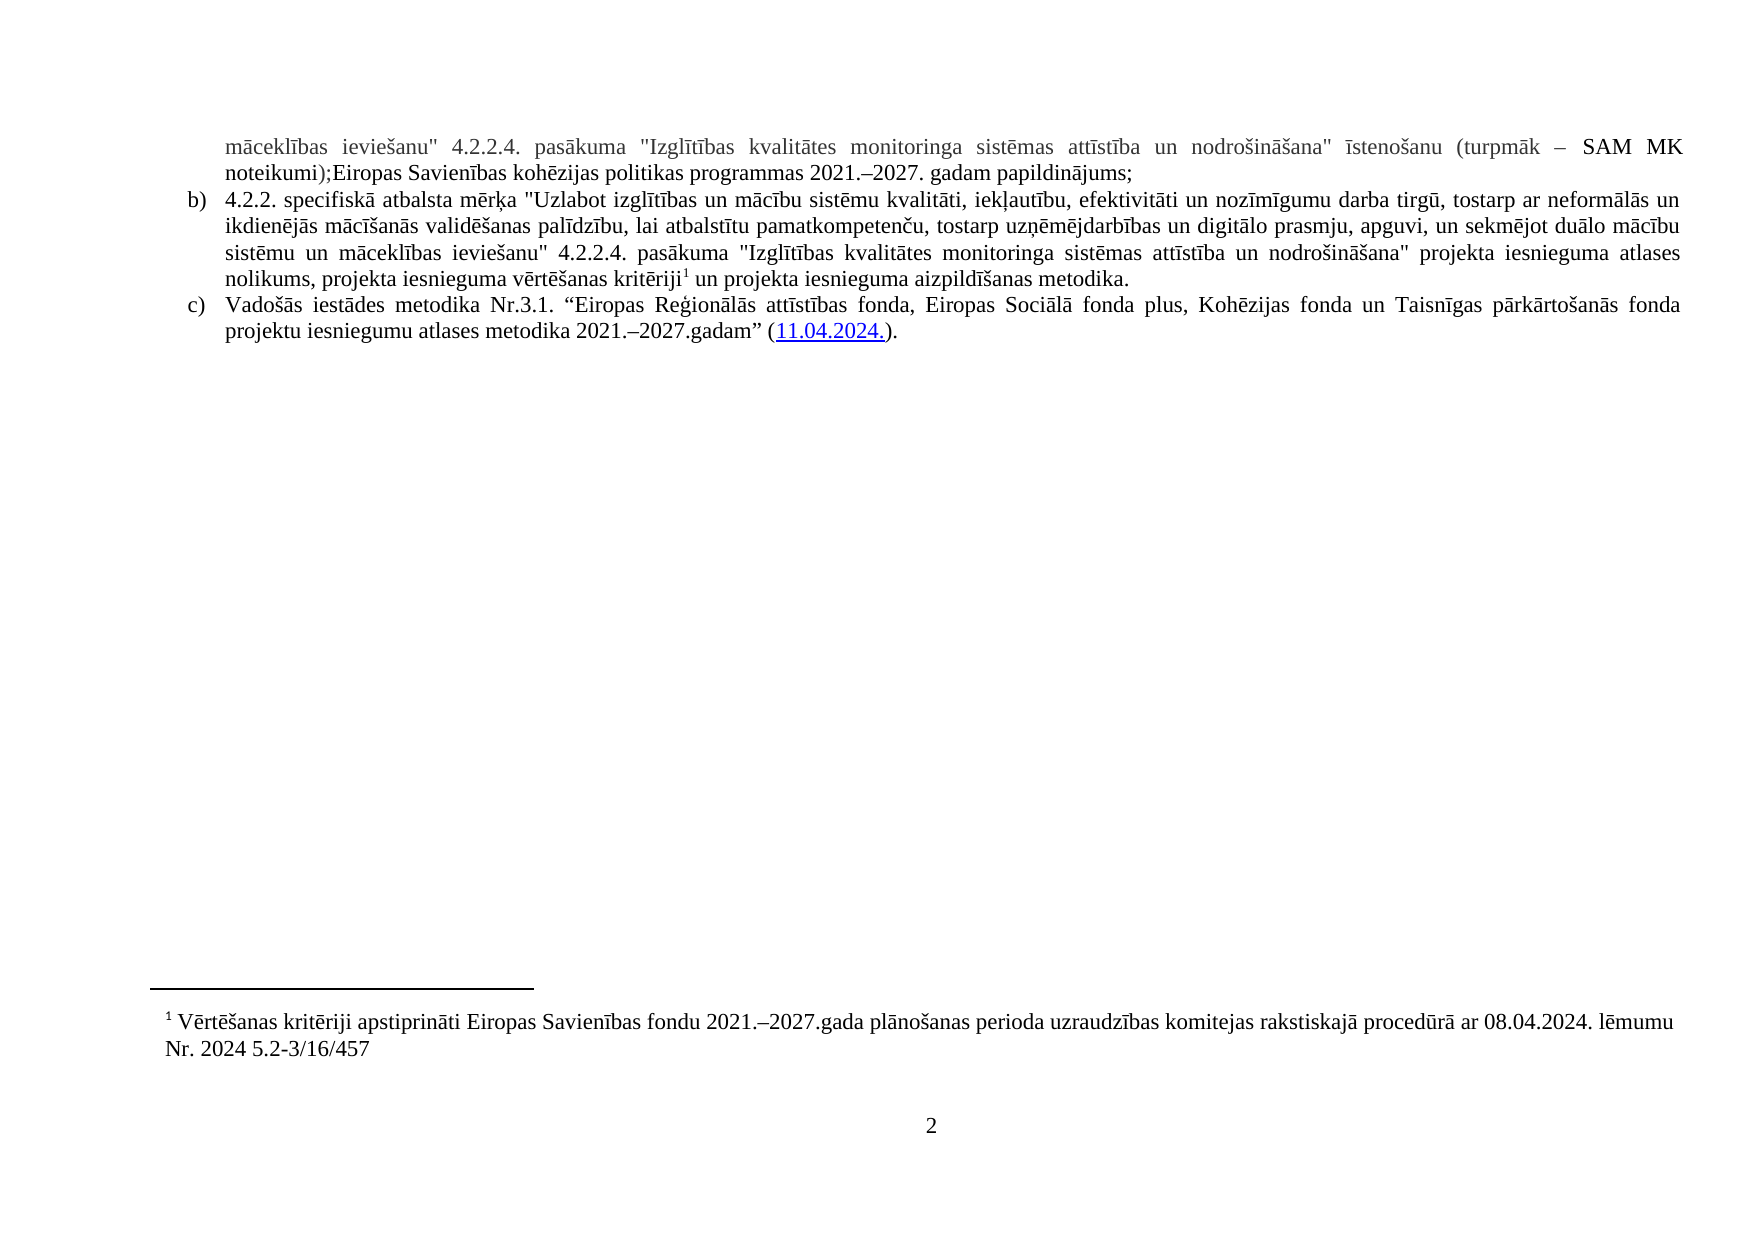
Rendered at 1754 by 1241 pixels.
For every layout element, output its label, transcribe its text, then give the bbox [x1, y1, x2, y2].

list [187, 133, 1683, 186]
list 4.2.2. specifiskā atbalsta mērķa "Uzlabot izglītības un mācību sistēmu kvalitāti, iekļautību, efektivitāti un nozīmīgumu darba tirgū, tostarp ar neformālās un ikdienējās mācīšanās validēšanas palīdzību, lai atbalstītu pamatkompetenču, tostarp uzņēmējdarbības un digitālo prasmju, apguvi, un sekmējot duālo mācību sistēmu un māceklības ieviešanu" 4.2.2.4. pasākuma "Izglītības kvalitātes monitoringa sistēmas attīstība un nodrošināšana" projekta iesnieguma atlases nolikums, projekta iesnieguma vērtēšanas kritēriji un projekta iesnieguma aizpildīšanas metodika. [187, 186, 1683, 291]
list Vadošās iestādes metodika Nr.3.1. “Eiropas Reģionālās attīstības fonda, Eiropas Sociālā fonda plus, Kohēzijas fonda un Taisnīgas pārkārtošanās fonda projektu iesniegumu atlases metodika 2021.–2027.gadam” (11.04.2024.). [187, 291, 1683, 344]
